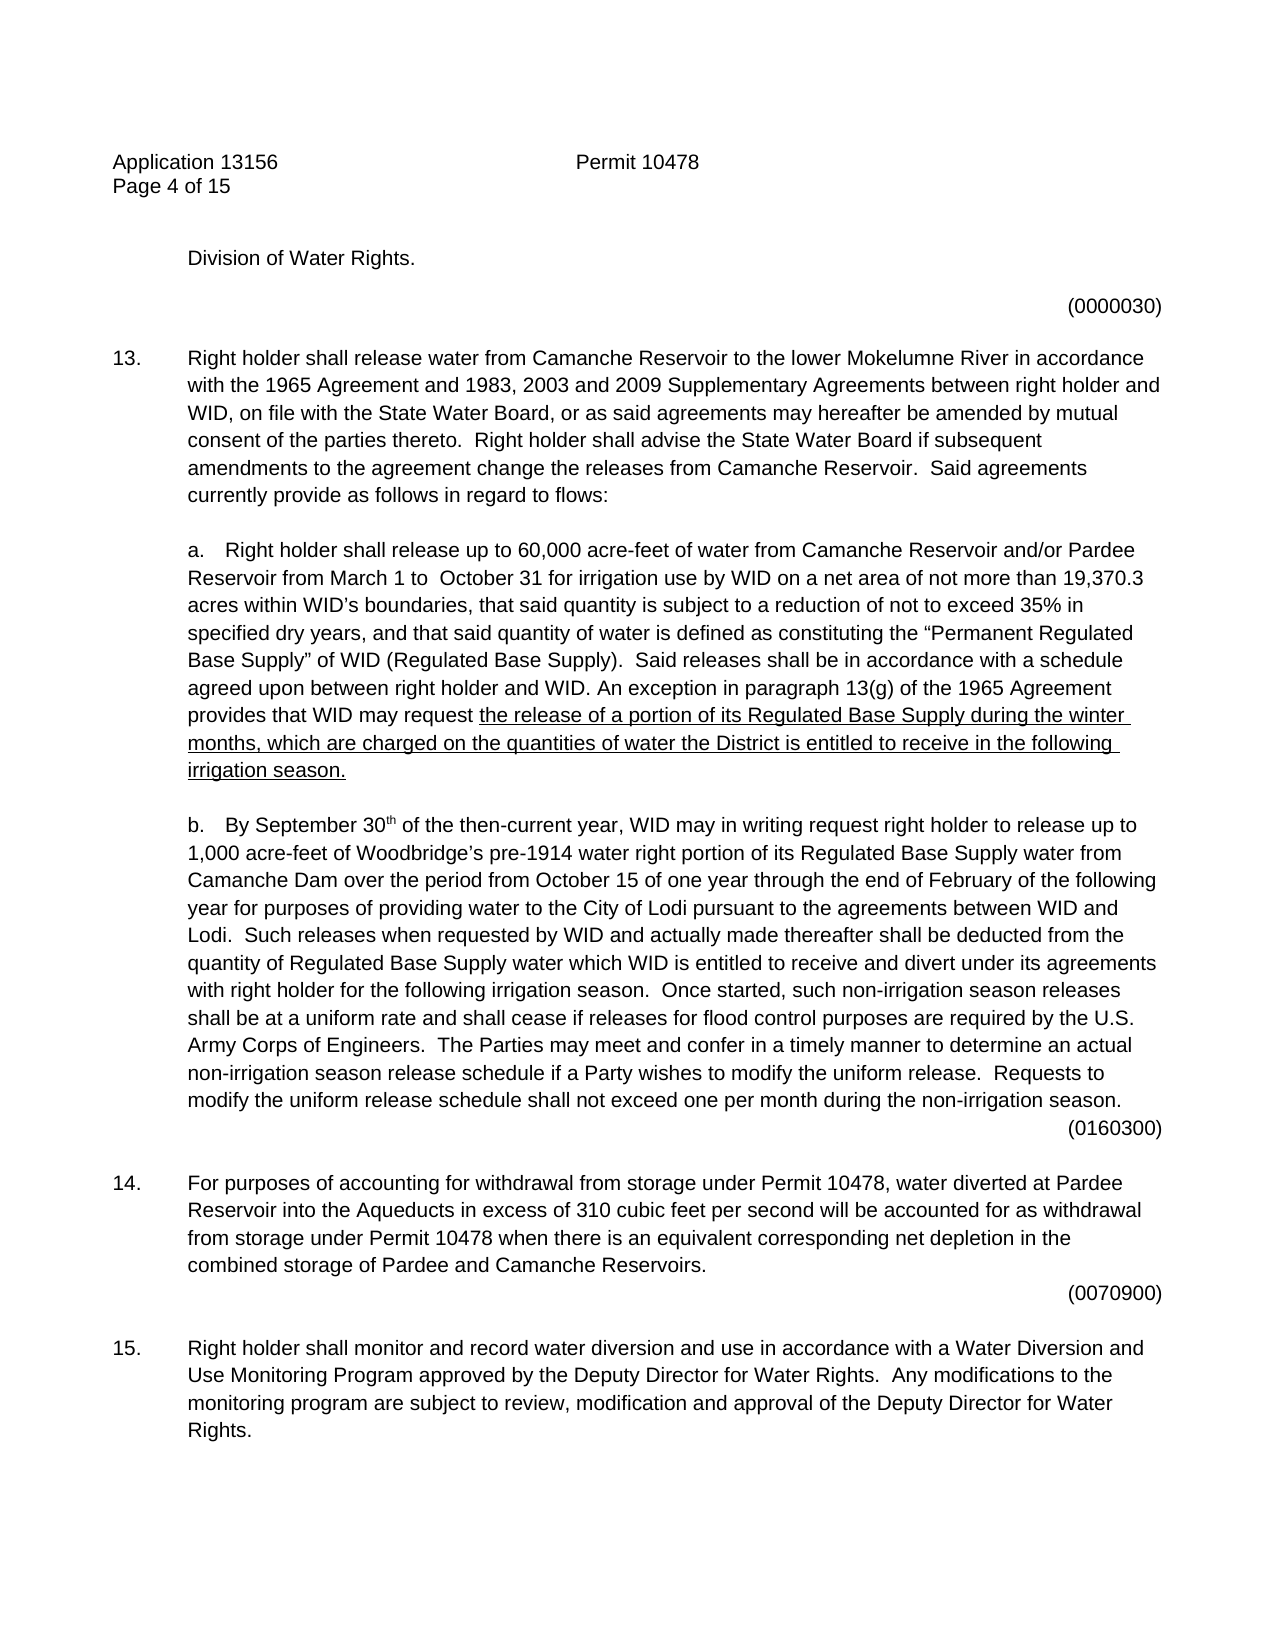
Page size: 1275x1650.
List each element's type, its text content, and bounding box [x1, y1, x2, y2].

list (0160300) [187, 1116, 1162, 1139]
list By September 30th of the then-current year, WID may in writing request right holder to release up to 1,000 acre-feet of Woodbridge’s pre-1914 water right portion of its Regulated Base Supply water from Camanche Dam over the period from October 15 of one year through the end of February of the following year for purposes of providing water to the City of Lodi pursuant to the agreements between WID and Lodi. Such releases when requested by WID and actually made thereafter shall be deducted from the quantity of Regulated Base Supply water which WID is entitled to receive and divert under its agreements with right holder for the following irrigation season. Once started, such non-irrigation season releases shall be at a uniform rate and shall cease if releases for flood control purposes are required by the U.S. Army Corps of Engineers. The Parties may meet and confer in a timely manner to determine an actual non-irrigation season release schedule if a Party wishes to modify the uniform release. Requests to modify the uniform release schedule shall not exceed one per month during the non-irrigation season. [187, 813, 1162, 1112]
list (0070900) [150, 1281, 1162, 1304]
list Right holder shall release up to 60,000 acre-feet of water from Camanche Reservoir and/or Pardee Reservoir from March 1 to October 31 for irrigation use by WID on a net area of not more than 19,370.3 acres within WID’s boundaries, that said quantity is subject to a reduction of not to exceed 35% in specified dry years, and that said quantity of water is defined as constituting the “Permanent Regulated Base Supply” of WID (Regulated Base Supply). Said releases shall be in accordance with a schedule agreed upon between right holder and WID. An exception in paragraph 13(g) of the 1965 Agreement provides that WID may request the release of a portion of its Regulated Base Supply during the winter months, which are charged on the quantities of water the District is entitled to receive in the following irrigation season. [187, 538, 1162, 782]
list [112, 246, 1162, 270]
list For purposes of accounting for withdrawal from storage under Permit 10478, water diverted at Pardee Reservoir into the Aqueducts in excess of 310 cubic feet per second will be accounted for as withdrawal from storage under Permit 10478 when there is an equivalent corresponding net depletion in the combined storage of Pardee and Camanche Reservoirs. [112, 1171, 1162, 1277]
text (0000030) [112, 294, 1162, 318]
list Right holder shall release water from Camanche Reservoir to the lower Mokelumne River in accordance with the 1965 Agreement and 1983, 2003 and 2009 Supplementary Agreements between right holder and WID, on file with the State Water Board, or as said agreements may hereafter be amended by mutual consent of the parties thereto. Right holder shall advise the State Water Board if subsequent amendments to the agreement change the releases from Camanche Reservoir. Said agreements currently provide as follows in regard to flows: [112, 346, 1162, 507]
list Right holder shall monitor and record water diversion and use in accordance with a Water Diversion and Use Monitoring Program approved by the Deputy Director for Water Rights. Any modifications to the monitoring program are subject to review, modification and approval of the Deputy Director for Water Rights. [112, 1336, 1162, 1442]
